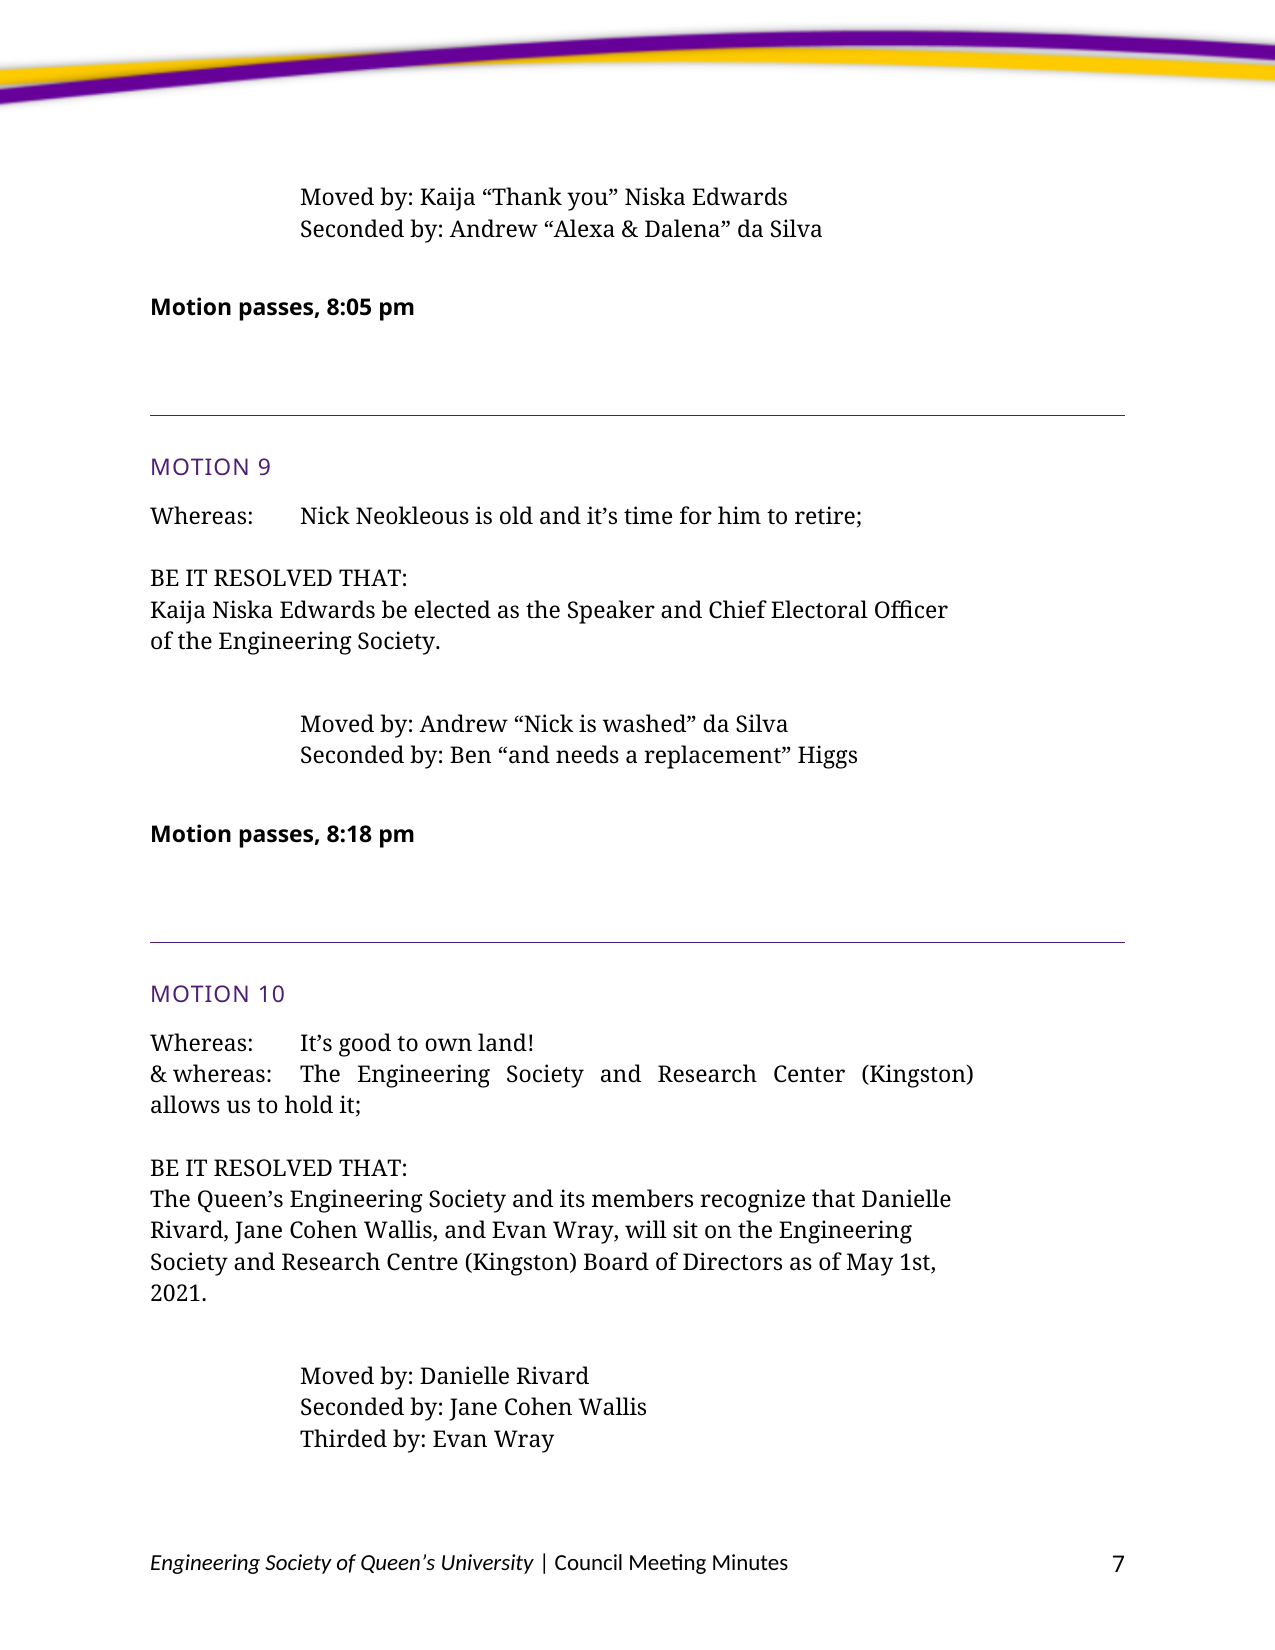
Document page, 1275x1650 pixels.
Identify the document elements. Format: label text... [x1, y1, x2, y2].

text Kaija Niska Edwards be elected as the Speaker and Chief Electoral Officer of the Engineering Society. [150, 593, 975, 656]
text Moved by: Andrew “Nick is washed” da Silva [300, 708, 975, 739]
text Moved by: Kaija “Thank you” Niska Edwards [300, 181, 975, 212]
text Seconded by: Jane Cohen Wallis [300, 1391, 975, 1422]
text & whereas: The Engineering Society and Research Center (Kingston) allows us to hold it; [150, 1058, 975, 1120]
text Thirded by: Evan Wray [300, 1422, 975, 1454]
text The Queen’s Engineering Society and its members recognize that Danielle Rivard, Jane Cohen Wallis, and Evan Wray, will sit on the Engineering Society and Research Centre (Kingston) Board of Directors as of May 1st, 2021. [150, 1183, 975, 1308]
text BE IT RESOLVED THAT: [150, 1152, 975, 1183]
text Moved by: Danielle Rivard [300, 1360, 975, 1391]
text Seconded by: Ben “and needs a replacement” Higgs [150, 739, 1125, 771]
text Whereas: Nick Neokleous is old and it’s time for him to retire; [150, 500, 975, 531]
text Whereas: It’s good to own land! [150, 1027, 975, 1058]
subtitle Motion 10 [150, 978, 1125, 1009]
subtitle Motion 9 [150, 451, 1125, 483]
text Motion passes, 8:05 pm [150, 291, 1125, 322]
text Seconded by: Andrew “Alexa & Dalena” da Silva [300, 212, 975, 244]
text Motion passes, 8:18 pm [150, 817, 1125, 849]
text BE IT RESOLVED THAT: [150, 562, 975, 593]
picture [0, 21, 1275, 114]
